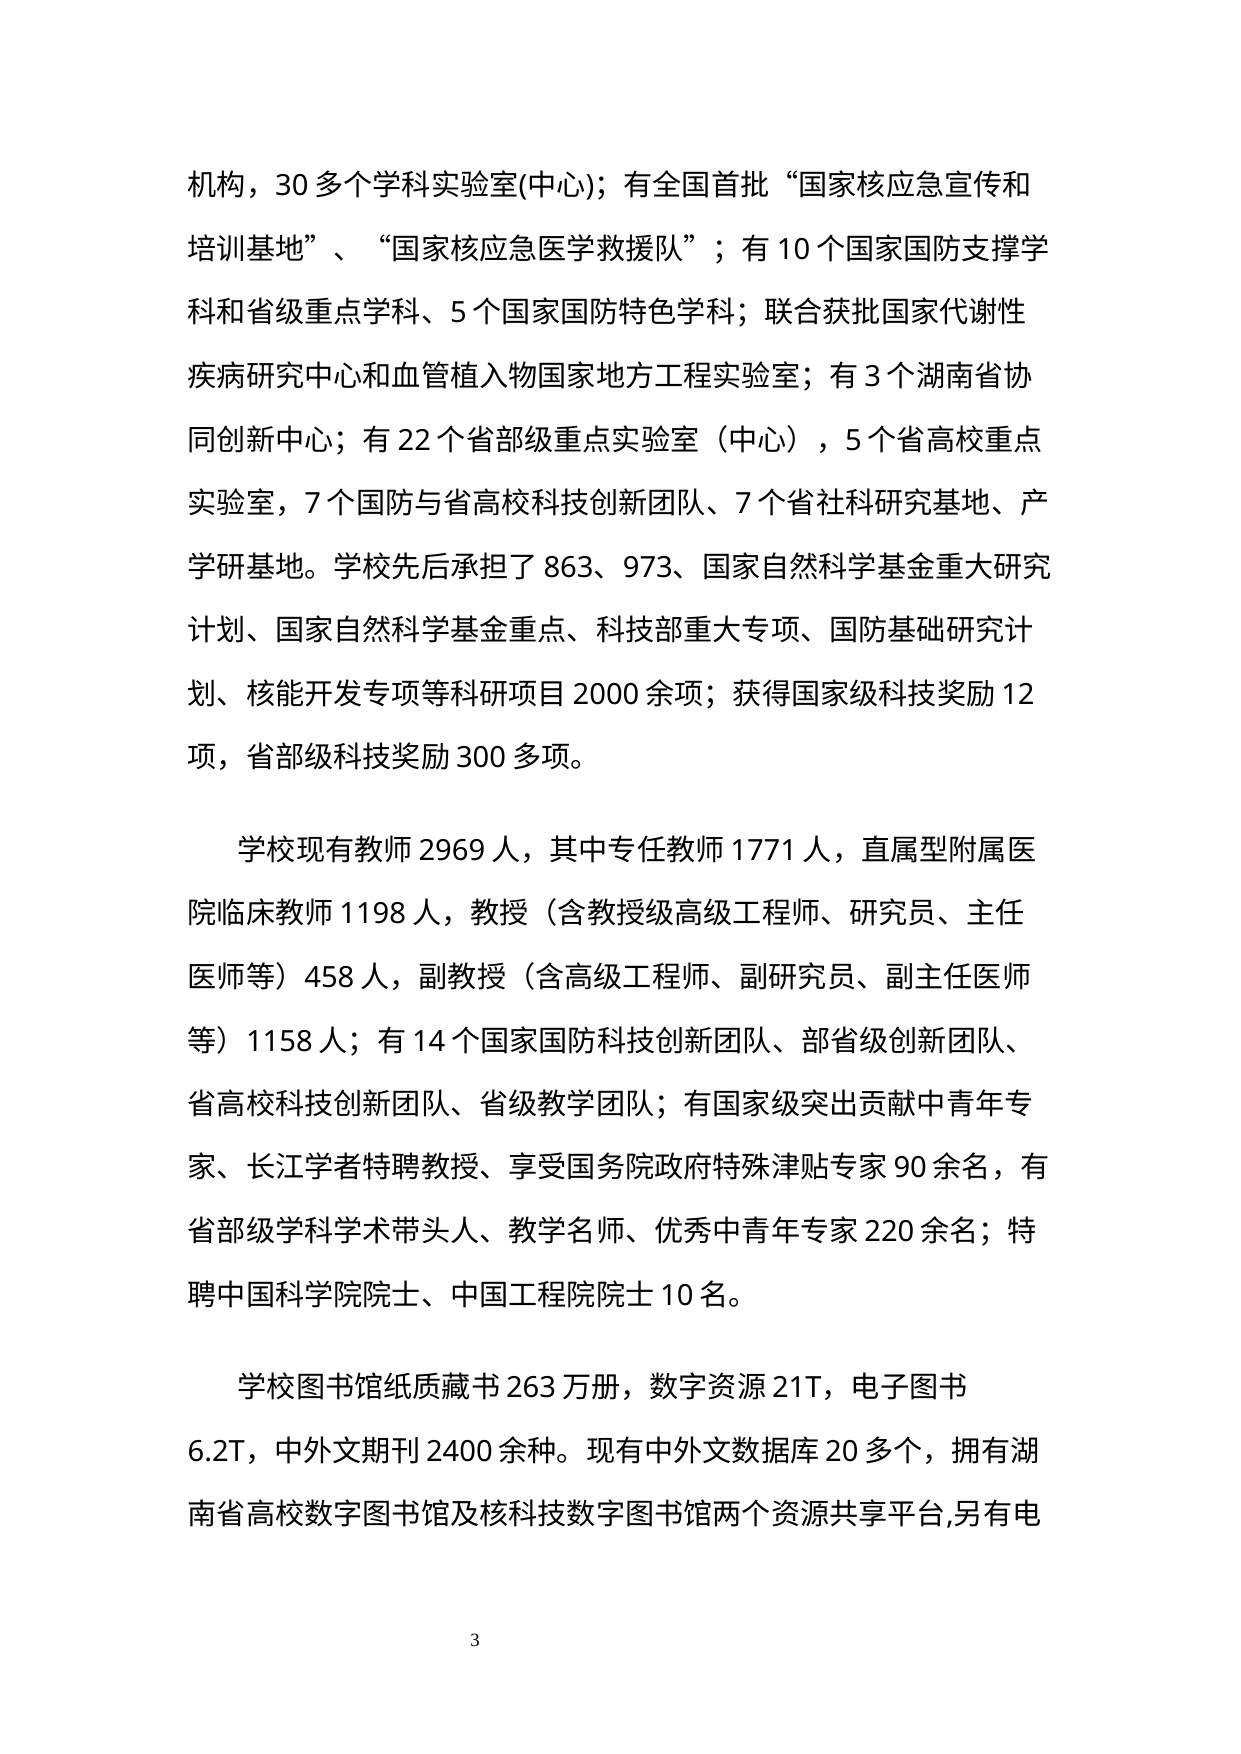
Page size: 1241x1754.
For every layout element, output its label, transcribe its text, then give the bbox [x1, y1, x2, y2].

text 学校现有教师2969人，其中专任教师1771人，直属型附属医院临床教师1198人，教授（含教授级高级工程师、研究员、主任医师等）458人，副教授（含高级工程师、副研究员、副主任医师等）1158人；有14个国家国防科技创新团队、部省级创新团队、省高校科技创新团队、省级教学团队；有国家级突出贡献中青年专家、长江学者特聘教授、享受国务院政府特殊津贴专家90余名，有省部级学科学术带头人、教学名师、优秀中青年专家220余名；特聘中国科学院院士、中国工程院院士10名。 [187, 826, 1053, 1313]
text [187, 1364, 1053, 1533]
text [187, 162, 1053, 776]
